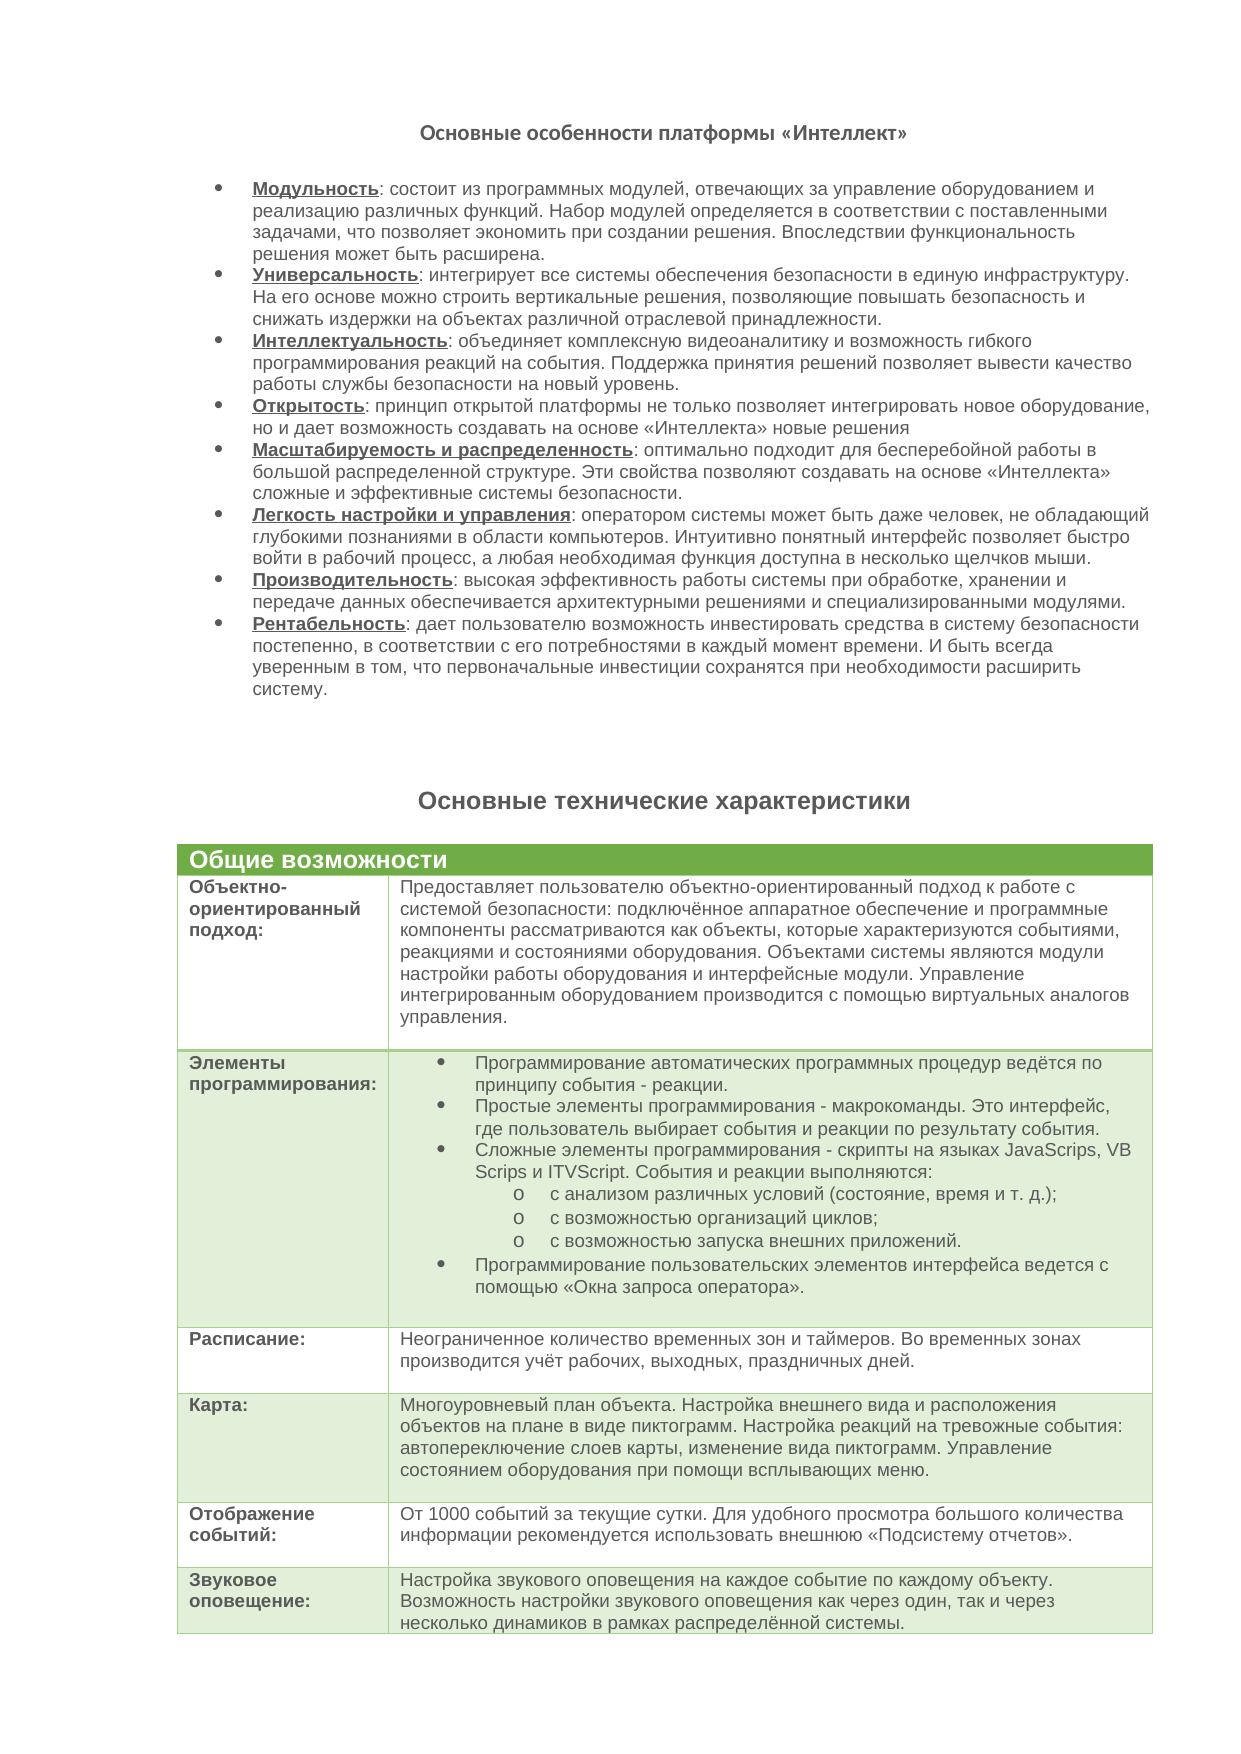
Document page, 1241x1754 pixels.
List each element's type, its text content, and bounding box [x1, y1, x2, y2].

table_header Общие возможности [178, 845, 1152, 874]
list Интеллектуальность: объединяет комплексную видеоаналитику и возможность гибкого программирования реакций на события. Поддержка принятия решений позволяет вывести качество работы службы безопасности на новый уровень. [215, 329, 1152, 395]
list Масштабируемость и распределенность: оптимально подходит для бесперебойной работы в большой распределенной структуре. Эти свойства позволяют создавать на основе «Интеллекта» сложные и эффективные системы безопасности. [215, 438, 1152, 503]
table_cell Элементы программирования: [178, 1052, 388, 1327]
table_header Предоставляет пользователю объектно-ориентированный подход к работе с системой безопасности: подключённое аппаратное обеспечение и программные компоненты рассматриваются как объекты, которые характеризуются событиями, реакциями и состояниями оборудования. Объектами системы являются модули настройки работы оборудования и интерфейсные модули. Управление интегрированным оборудованием производится с помощью виртуальных аналогов управления. [389, 876, 1152, 1048]
list Открытость: принцип открытой платформы не только позволяет интегрировать новое оборудование, но и дает возможность создавать на основе «Интеллекта» новые решения [215, 395, 1152, 438]
table_cell Программирование автоматических программных процедур ведётся по принципу события - реакции. Простые элементы программирования - макрокоманды. Это интерфейс, где пользователь выбирает события и реакции по результату события. Сложные элементы программирования - скрипты на языках JavaScrips, VB Scrips и ITVScript. События и реакции выполняются: с анализом различных условий (состояние, время и т. д.); с возможностью организаций циклов; с возможностью запуска внешних приложений. Программирование пользовательских элементов интерфейса ведется с помощью «Окна запроса оператора». [389, 1052, 1152, 1327]
list Рентабельность: дает пользователю возможность инвестировать средства в систему безопасности постепенно, в соответствии с его потребностями в каждый момент времени. И быть всегда уверенным в том, что первоначальные инвестиции сохранятся при необходимости расширить систему. [215, 612, 1152, 699]
list Производительность: высокая эффективность работы системы при обработке, хранении и передаче данных обеспечивается архитектурными решениями и специализированными модулями. [215, 569, 1152, 612]
text Основные технические характеристики [177, 786, 1152, 815]
table_cell Многоуровневый план объекта. Настройка внешнего вида и расположения объектов на плане в виде пиктограмм. Настройка реакций на тревожные события: автопереключение слоев карты, изменение вида пиктограмм. Управление состоянием оборудования при помощи всплывающих меню. [389, 1394, 1152, 1502]
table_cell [389, 1568, 1152, 1633]
table_header Объектно-ориентированный подход: [178, 876, 388, 1048]
table_cell Расписание: [178, 1328, 388, 1393]
table_cell Отображение событий: [178, 1503, 388, 1567]
table_cell Карта: [178, 1394, 388, 1502]
list Легкость настройки и управления: оператором системы может быть даже человек, не обладающий глубокими познаниями в области компьютеров. Интуитивно понятный интерфейс позволяет быстро войти в рабочий процесс, а любая необходимая функция доступна в несколько щелчков мыши. [215, 503, 1152, 569]
table_cell От 1000 событий за текущие сутки. Для удобного просмотра большого количества информации рекомендуется использовать внешнюю «Подсистему отчетов». [389, 1503, 1152, 1567]
text Основные особенности платформы «Интеллект» [177, 118, 1152, 146]
list Универсальность: интегрирует все системы обеспечения безопасности в единую инфраструктуру. На его основе можно строить вертикальные решения, позволяющие повышать безопасность и снижать издержки на объектах различной отраслевой принадлежности. [215, 264, 1152, 329]
table_cell Неограниченное количество временных зон и таймеров. Во временных зонах производится учёт рабочих, выходных, праздничных дней. [389, 1328, 1152, 1393]
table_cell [178, 1568, 388, 1633]
list Модульность: состоит из программных модулей, отвечающих за управление оборудованием и реализацию различных функций. Набор модулей определяется в соответствии с поставленными задачами, что позволяет экономить при создании решения. Впоследствии функциональность решения может быть расширена. [215, 177, 1152, 264]
